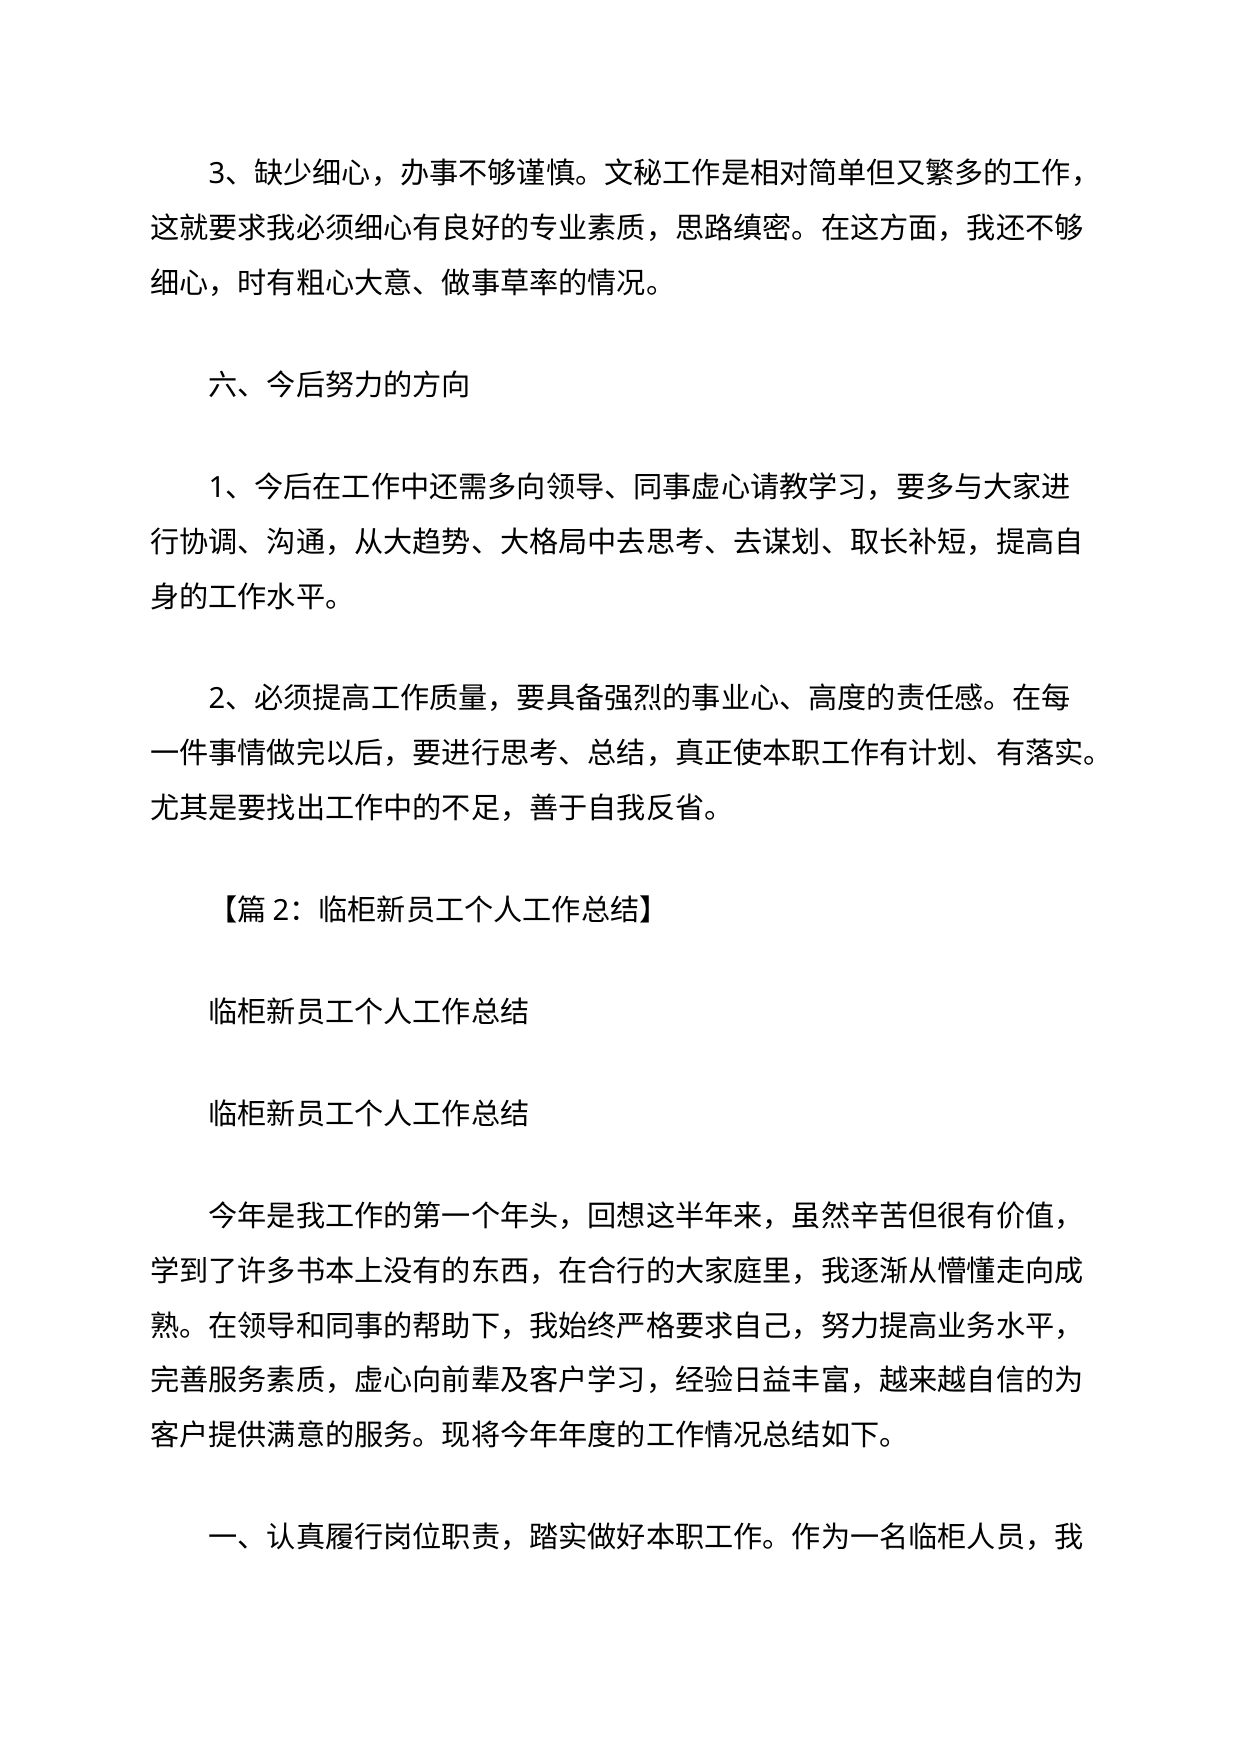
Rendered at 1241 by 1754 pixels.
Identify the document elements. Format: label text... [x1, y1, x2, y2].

text 六、今后努力的方向 [150, 362, 1090, 404]
text 临柜新员工个人工作总结 [150, 989, 1090, 1031]
text 1、今后在工作中还需多向领导、同事虚心请教学习，要多与大家进行协调、沟通，从大趋势、大格局中去思考、去谋划、取长补短，提高自身的工作水平。 [150, 463, 1090, 616]
text 临柜新员工个人工作总结 [150, 1091, 1090, 1133]
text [150, 1514, 1090, 1556]
text 2、必须提高工作质量，要具备强烈的事业心、高度的责任感。在每一件事情做完以后，要进行思考、总结，真正使本职工作有计划、有落实。尤其是要找出工作中的不足，善于自我反省。 [150, 675, 1090, 827]
text 今年是我工作的第一个年头，回想这半年来，虽然辛苦但很有价值，学到了许多书本上没有的东西，在合行的大家庭里，我逐渐从懵懂走向成熟。在领导和同事的帮助下，我始终严格要求自己，努力提高业务水平，完善服务素质，虚心向前辈及客户学习，经验日益丰富，越来越自信的为客户提供满意的服务。现将今年年度的工作情况总结如下。 [150, 1192, 1090, 1454]
text 3、缺少细心，办事不够谨慎。文秘工作是相对简单但又繁多的工作，这就要求我必须细心有良好的专业素质，思路缜密。在这方面，我还不够细心，时有粗心大意、做事草率的情况。 [150, 150, 1090, 302]
text 【篇2：临柜新员工个人工作总结】 [150, 887, 1090, 929]
